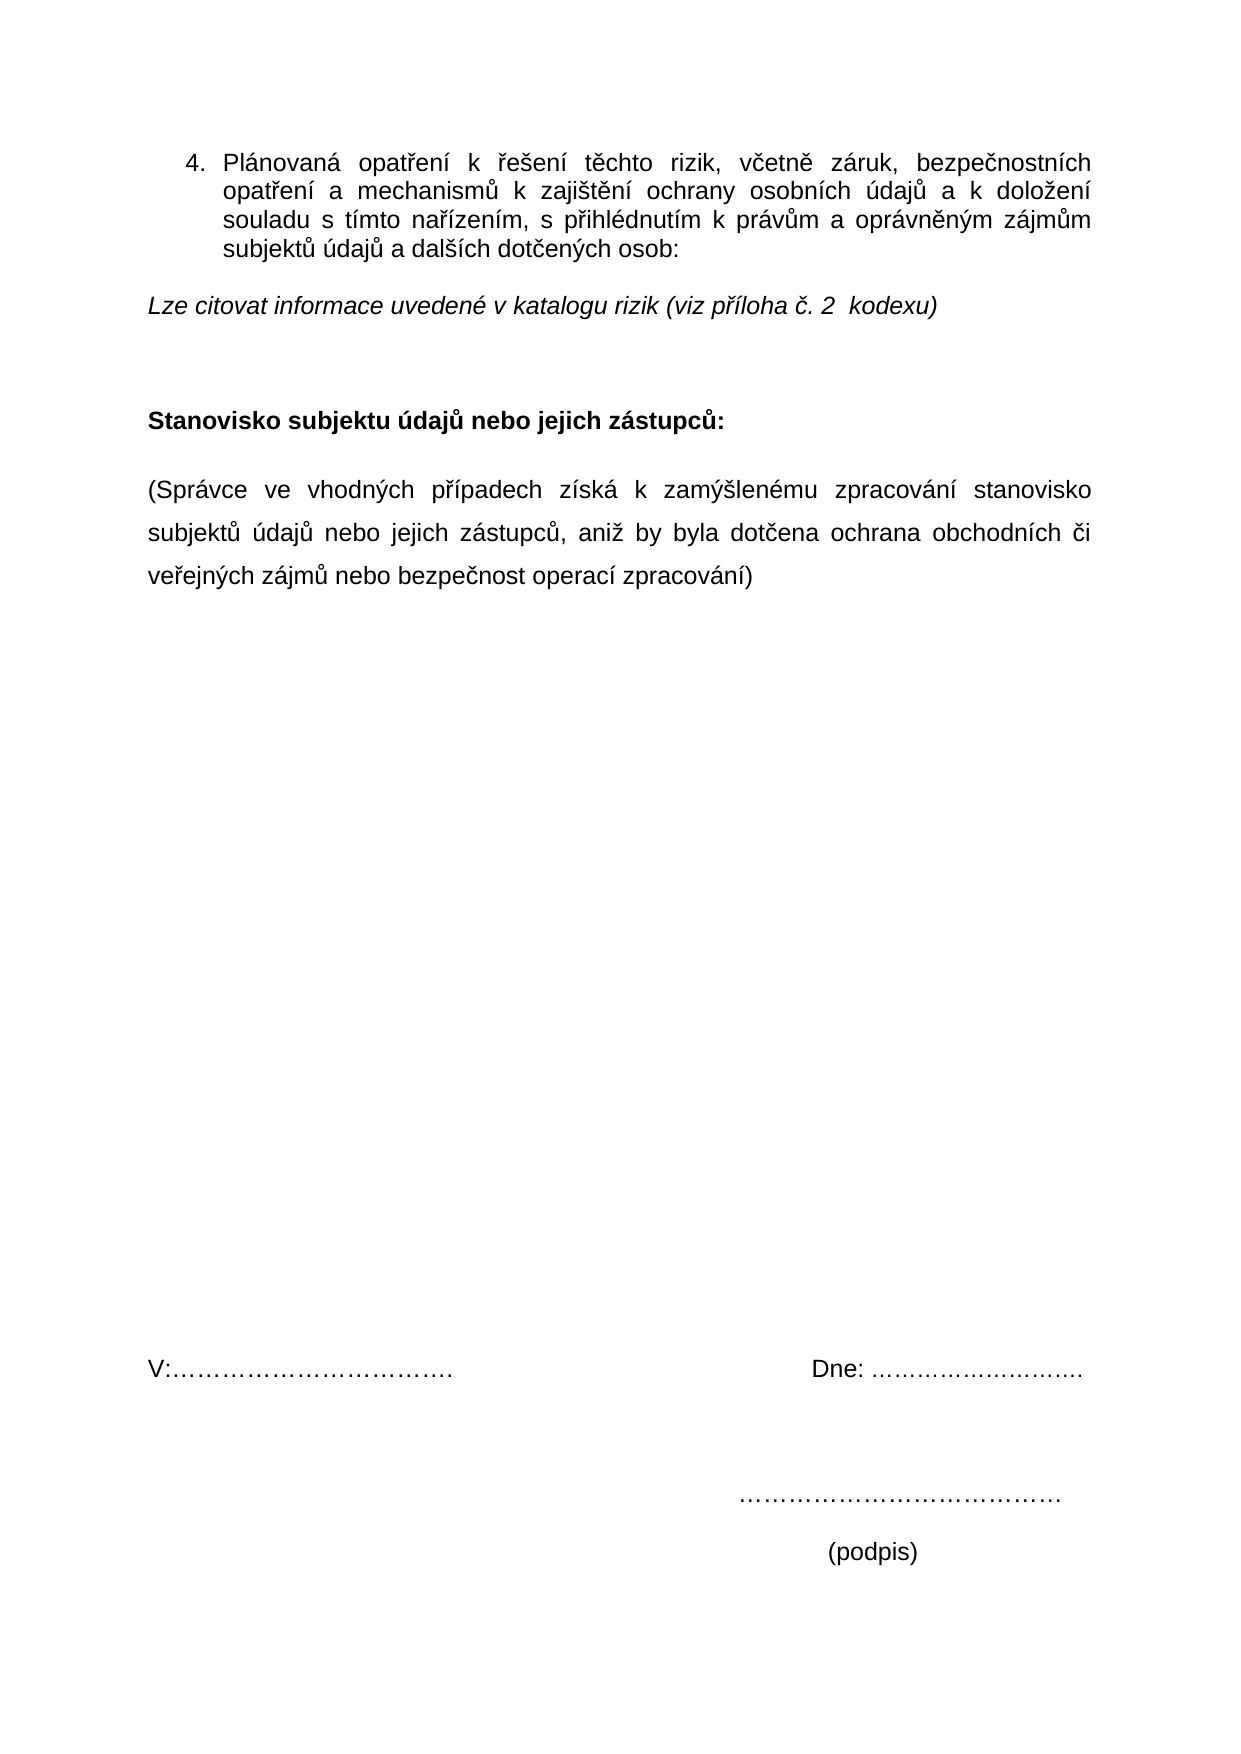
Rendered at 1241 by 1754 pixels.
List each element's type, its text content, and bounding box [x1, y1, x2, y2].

text (Správce ve vhodných případech získá k zamýšlenému zpracování stanovisko subjektů údajů nebo jejich zástupců, aniž by byla dotčena ochrana obchodních či veřejných zájmů nebo bezpečnost operací zpracování) [148, 474, 1093, 589]
text Stanovisko subjektu údajů nebo jejich zástupců: [148, 406, 1093, 435]
text ………………………………… [664, 1479, 1093, 1536]
text Lze citovat informace uvedené v katalogu rizik (viz příloha č. 2 kodexu) [148, 291, 1093, 320]
text (podpis) [664, 1536, 1093, 1594]
text V:……………………………. Dne: ………………………. [148, 1354, 1093, 1383]
list Plánovaná opatření k řešení těchto rizik, včetně záruk, bezpečnostních opatření a mechanismů k zajištění ochrany osobních údajů a k doložení souladu s tímto nařízením, s přihlédnutím k právům a oprávněným zájmům subjektů údajů a dalších dotčených osob: [185, 148, 1093, 263]
